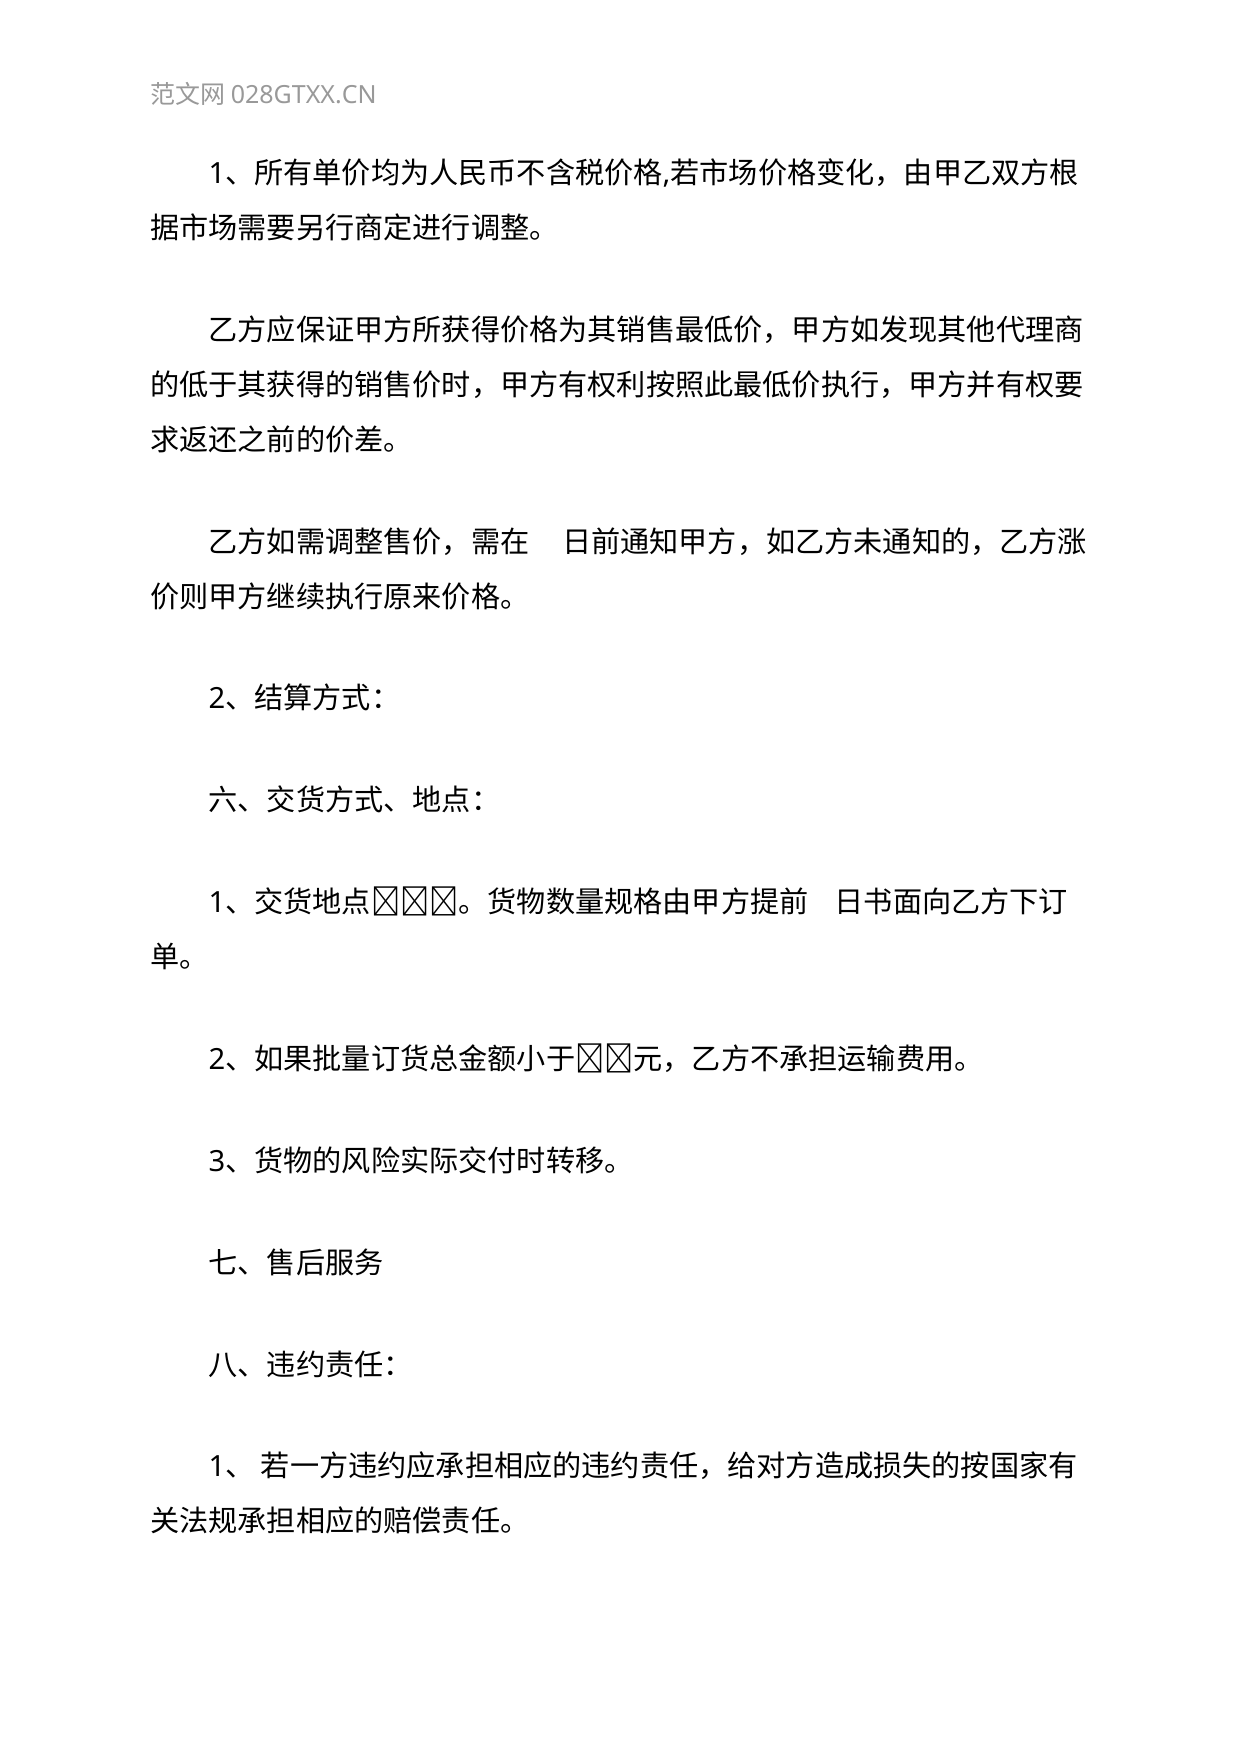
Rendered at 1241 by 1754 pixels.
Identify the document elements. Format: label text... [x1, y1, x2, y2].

text 六、交货方式、地点： [150, 777, 1090, 819]
text 八、违约责任： [150, 1341, 1090, 1383]
text 乙方如需调整售价，需在 日前通知甲方，如乙方未通知的，乙方涨价则甲方继续执行原来价格。 [150, 518, 1090, 616]
text 3、货物的风险实际交付时转移。 [150, 1137, 1090, 1180]
text 1、所有单价均为人民币不含税价格,若市场价格变化，由甲乙双方根据市场需要另行商定进行调整。 [150, 150, 1090, 247]
text 七、售后服务 [150, 1239, 1090, 1282]
text 乙方应保证甲方所获得价格为其销售最低价，甲方如发现其他代理商的低于其获得的销售价时，甲方有权利按照此最低价执行，甲方并有权要求返还之前的价差。 [150, 307, 1090, 459]
text 1、交货地点。货物数量规格由甲方提前 日书面向乙方下订单。 [150, 879, 1090, 976]
text 2、结算方式： [150, 675, 1090, 717]
text 2、如果批量订货总金额小于元，乙方不承担运输费用。 [150, 1036, 1090, 1078]
text 1、 若一方违约应承担相应的违约责任，给对方造成损失的按国家有关法规承担相应的赔偿责任。 [150, 1443, 1090, 1540]
